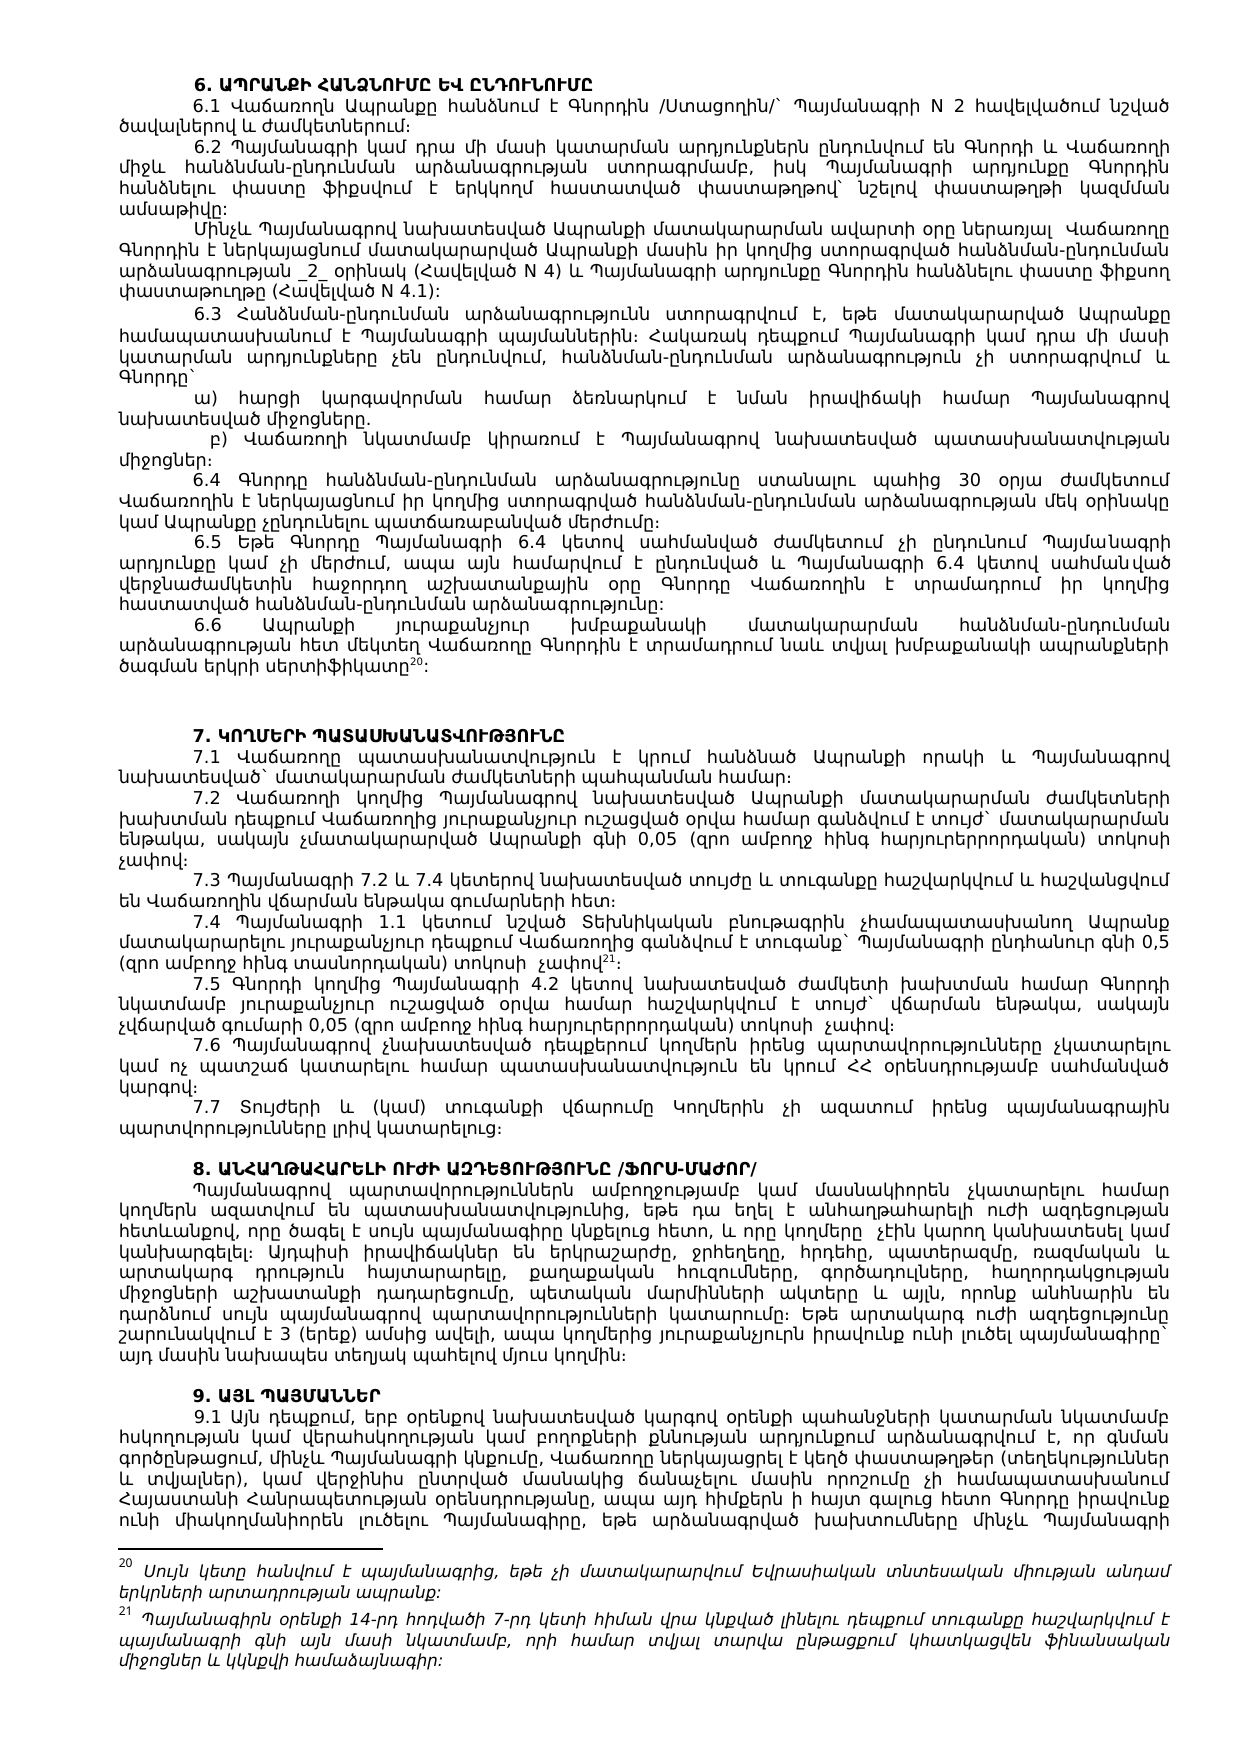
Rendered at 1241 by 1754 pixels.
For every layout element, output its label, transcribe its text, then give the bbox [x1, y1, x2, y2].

text 7.7 Տույժերի և (կամ) տուգանքի վճարումը Կողմերին չի ազատում իրենց պայմանագրային պարտվորությունները լրիվ կատարելուց։ [118, 1097, 1171, 1138]
text 7.3 Պայմանագրի 7.2 և 7.4 կետերով նախատեսված տույժը և տուգանքը հաշվարկվում և հաշվանցվում են Վաճառողին վճարման ենթակա գումարների հետ։ [118, 870, 1171, 912]
text բ) Վաճառողի նկատմամբ կիրառում է Պայմանագրով նախատեսված պատասխանատվության միջոցներ։ [118, 429, 1171, 470]
text 8. ԱՆՀԱՂԹԱՀԱՐԵԼԻ ՈՒԺԻ ԱԶԴԵՑՈՒԹՅՈՒՆԸ /ՖՈՐՍ-ՄԱԺՈՐ/ [118, 1159, 1171, 1180]
text 6.4 Գնորդը հանձնման-ընդունման արձանագրությունը ստանալու պահից 30 օրյա ժամկետում Վաճառողին է ներկայացնում իր կողմից ստորագրված հանձնման-ընդունման արձանագրության մեկ օրինակը կամ Ապրանքը չընդունելու պատճառաբանված մերժումը։ [118, 470, 1171, 532]
text 7.4 Պայմանագրի 1.1 կետում նշված Տեխնիկական բնութագրին չհամապատասխանող Ապրանք մատակարարելու յուրաքանչյուր դեպքում Վաճառողից գանձվում է տուգանք` Պայմանագրի ընդհանուր գնի 0,5 (զրո ամբողջ հինգ տասնորդական) տոկոսի չափով։ [118, 912, 1171, 973]
text 7.1 Վաճառողը պատասխանատվություն է կրում հանձնած Ապրանքի որակի և Պայմանագրով նախատեսված` մատակարարման ժամկետների պահպանման համար։ [118, 747, 1171, 788]
text ա) հարցի կարգավորման համար ձեռնարկում է նման իրավիճակի համար Պայմանագրով նախատեսված միջոցները. [118, 388, 1171, 429]
text 6.3 Հանձնման-ընդունման արձանագրությունն ստորագրվում է, եթե մատակարարված Ապրանքը համապատասխանում է Պայմանագրի պայմաններին։ Հակառակ դեպքում Պայմանագրի կամ դրա մի մասի կատարման արդյունքները չեն ընդունվում, հանձնման-ընդունման արձանագրություն չի ստորագրվում և Գնորդը` [118, 302, 1171, 388]
text 7.2 Վաճառողի կողմից Պայմանագրով նախատեսված Ապրանքի մատակարարման ժամկետների խախտման դեպքում Վաճառողից յուրաքանչյուր ուշացված օրվա համար գանձվում է տույժ` մատակարարման ենթակա, սակայն չմատակարարված Ապրանքի գնի 0,05 (զրո ամբողջ հինգ հարյուրերրորդական) տոկոսի չափով։ [118, 788, 1171, 870]
text 9. ԱՅԼ ՊԱՅՄԱՆՆԵՐ [118, 1386, 1171, 1407]
text 6.2 Պայմանագրի կամ դրա մի մասի կատարման արդյունքներն ընդունվում են Գնորդի և Վաճառողի միջև հանձնման-ընդունման արձանագրության ստորագրմամբ, իսկ Պայմանագրի արդյունքը Գնորդին հանձնելու փաստը ֆիքսվում է երկկողմ հաստատված փաստաթղթով՝ նշելով փաստաթղթի կազմման ամսաթիվը: [118, 137, 1171, 219]
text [118, 1407, 1171, 1530]
text 6.1 Վաճառողն Ապրանքը հանձնում է Գնորդին /Ստացողին/` Պայմանագրի N 2 հավելվածում նշված ծավալներով և ժամկետներում։ [118, 96, 1171, 137]
text 6.6 Ապրանքի յուրաքանչյուր խմբաքանակի մատակարարման հանձնման-ընդունման արձանագրության հետ մեկտեղ Վաճառողը Գնորդին է տրամադրում նաև տվյալ խմբաքանակի ապրանքների ծագման երկրի սերտիֆիկատը: [118, 615, 1171, 677]
text 7.6 Պայմանագրով չնախատեսված դեպքերում կողմերն իրենց պարտավորությունները չկատարելու կամ ոչ պատշաճ կատարելու համար պատասխանատվություն են կրում ՀՀ օրենսդրությամբ սահմանված կարգով։ [118, 1035, 1171, 1097]
text 7. ԿՈՂՄԵՐԻ ՊԱՏԱՍԽԱՆԱՏՎՈՒԹՅՈՒՆԸ [118, 726, 1171, 747]
text 6. ԱՊՐԱՆՔԻ ՀԱՆՁՆՈՒՄԸ ԵՎ ԸՆԴՈՒՆՈՒՄԸ [118, 75, 1171, 96]
text Պայմանագրով պարտավորություններն ամբողջությամբ կամ մասնակիորեն չկատարելու համար կողմերն ազատվում են պատասխանատվությունից, եթե դա եղել է անհաղթահարելի ուժի ազդեցության հետևանքով, որը ծագել է սույն պայմանագիրը կնքելուց հետո, և որը կողմերը չէին կարող կանխատեսել կամ կանխարգելել։ Այդպիսի իրավիճակներ են երկրաշարժը, ջրհեղեղը, հրդեհը, պատերազմը, ռազմական և արտակարգ դրություն հայտարարելը, քաղաքական հուզումները, գործադուլները, հաղորդակցության միջոցների աշխատանքի դադարեցումը, պետական մարմինների ակտերը և այլն, որոնք անհնարին են դարձնում սույն պայմանագրով պարտավորությունների կատարումը։ Եթե արտակարգ ուժի ազդեցությունը շարունակվում է 3 (երեք) ամսից ավելի, ապա կողմերից յուրաքանչյուրն իրավունք ունի լուծել պայմանագիրը` այդ մասին նախապես տեղյակ պահելով մյուս կողմին։ [118, 1180, 1171, 1365]
text Մինչև Պայմանագրով նախատեսված Ապրանքի մատակարարման ավարտի օրը ներառյալ Վաճառողը Գնորդին է ներկայացնում մատակարարված Ապրանքի մասին իր կողմից ստորագրված հանձնման-ընդունման արձանագրության _2_ օրինակ (Հավելված N 4) և Պայմանագրի արդյունքը Գնորդին հանձնելու փաստը ֆիքսող փաստաթուղթը (Հավելված N 4.1): [118, 219, 1171, 302]
text 6.5 Եթե Գնորդը Պայմանագրի 6.4 կետով սահմանված ժամկետում չի ընդունում Պայմանագրի արդյունքը կամ չի մերժում, ապա այն համարվում է ընդունված և Պայմանագրի 6.4 կետով սահմանված վերջնաժամկետին հաջորդող աշխատանքային օրը Գնորդը Վաճառողին է տրամադրում իր կողմից հաստատված հանձնման-ընդունման արձանագրությունը: [118, 532, 1171, 615]
text 7.5 Գնորդի կողմից Պայմանագրի 4.2 կետով նախատեսված ժամկետի խախտման համար Գնորդի նկատմամբ յուրաքանչյուր ուշացված օրվա համար հաշվարկվում է տույժ` վճարման ենթակա, սակայն չվճարված գումարի 0,05 (զրո ամբողջ հինգ հարյուրերրորդական) տոկոսի չափով։ [118, 973, 1171, 1035]
